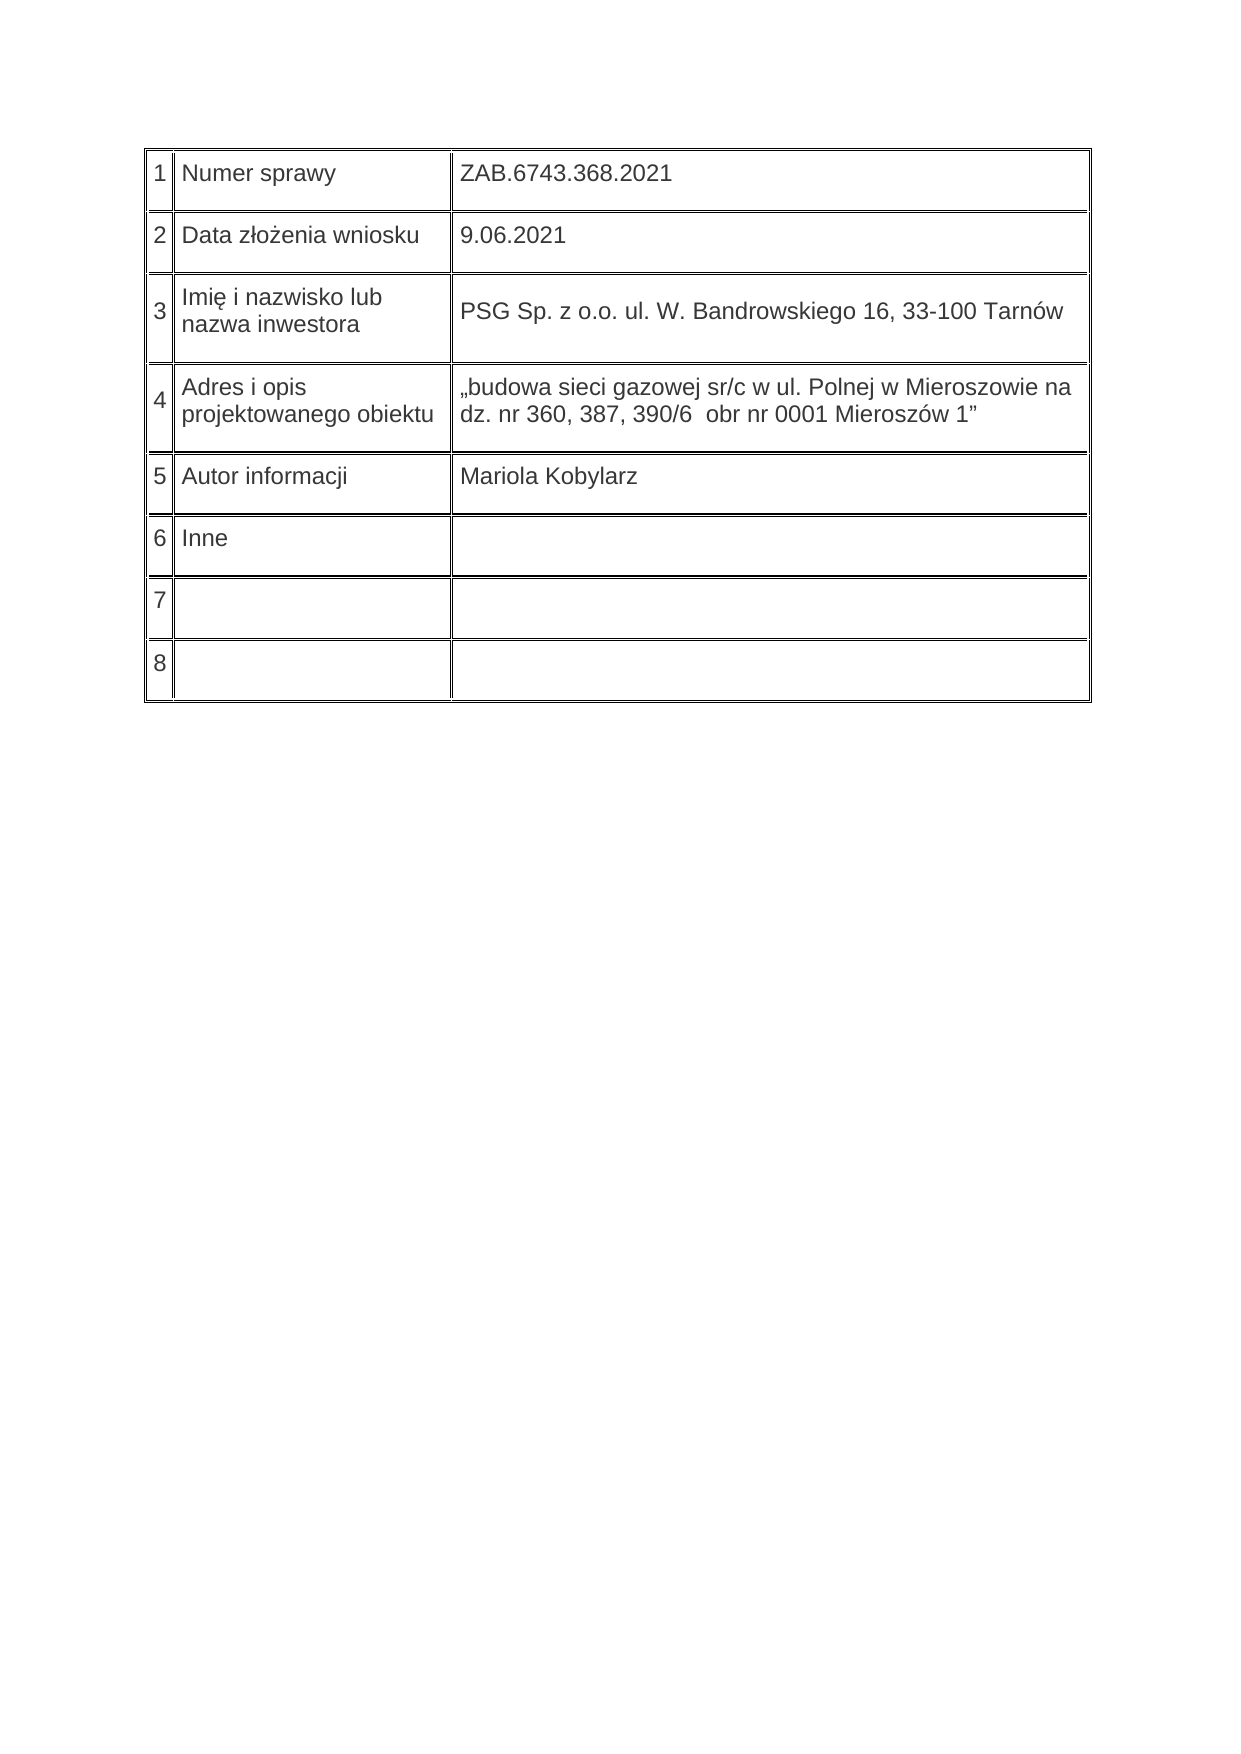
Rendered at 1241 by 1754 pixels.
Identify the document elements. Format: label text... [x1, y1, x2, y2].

table_cell „budowa sieci gazowej sr/c w ul. Polnej w Mieroszowie na dz. nr 360, 387, 390/6 obr nr 0001 Mieroszów 1” [453, 361, 1089, 451]
table_header 1 [147, 151, 174, 210]
table_cell 3 [145, 272, 174, 361]
table_cell [174, 641, 452, 699]
table_cell 5 [147, 451, 172, 513]
table_cell 8 [147, 638, 174, 699]
table_cell Mariola Kobylarz [453, 451, 1089, 513]
table_cell 6 [147, 513, 172, 575]
table_cell PSG Sp. z o.o. ul. W. Bandrowskiego 16, 33-100 Tarnów [452, 272, 1090, 361]
table_cell Autor informacji [175, 455, 450, 513]
table_cell 7 [147, 575, 172, 637]
table_cell Adres i opis projektowanego obiektu [175, 365, 450, 451]
table_header Numer sprawy [174, 151, 452, 210]
table_cell [453, 513, 1089, 575]
table_cell 9.06.2021 [452, 210, 1090, 272]
table_header ZAB.6743.368.2021 [452, 151, 1089, 210]
table_cell 2 [145, 210, 174, 272]
table_cell [453, 575, 1089, 637]
table_cell 4 [147, 361, 172, 451]
table_cell [452, 638, 1089, 699]
table_cell [175, 579, 450, 637]
table_cell Data złożenia wniosku [175, 213, 450, 272]
table_cell Imię i nazwisko lub nazwa inwestora [175, 275, 450, 361]
table_cell Inne [175, 517, 450, 575]
